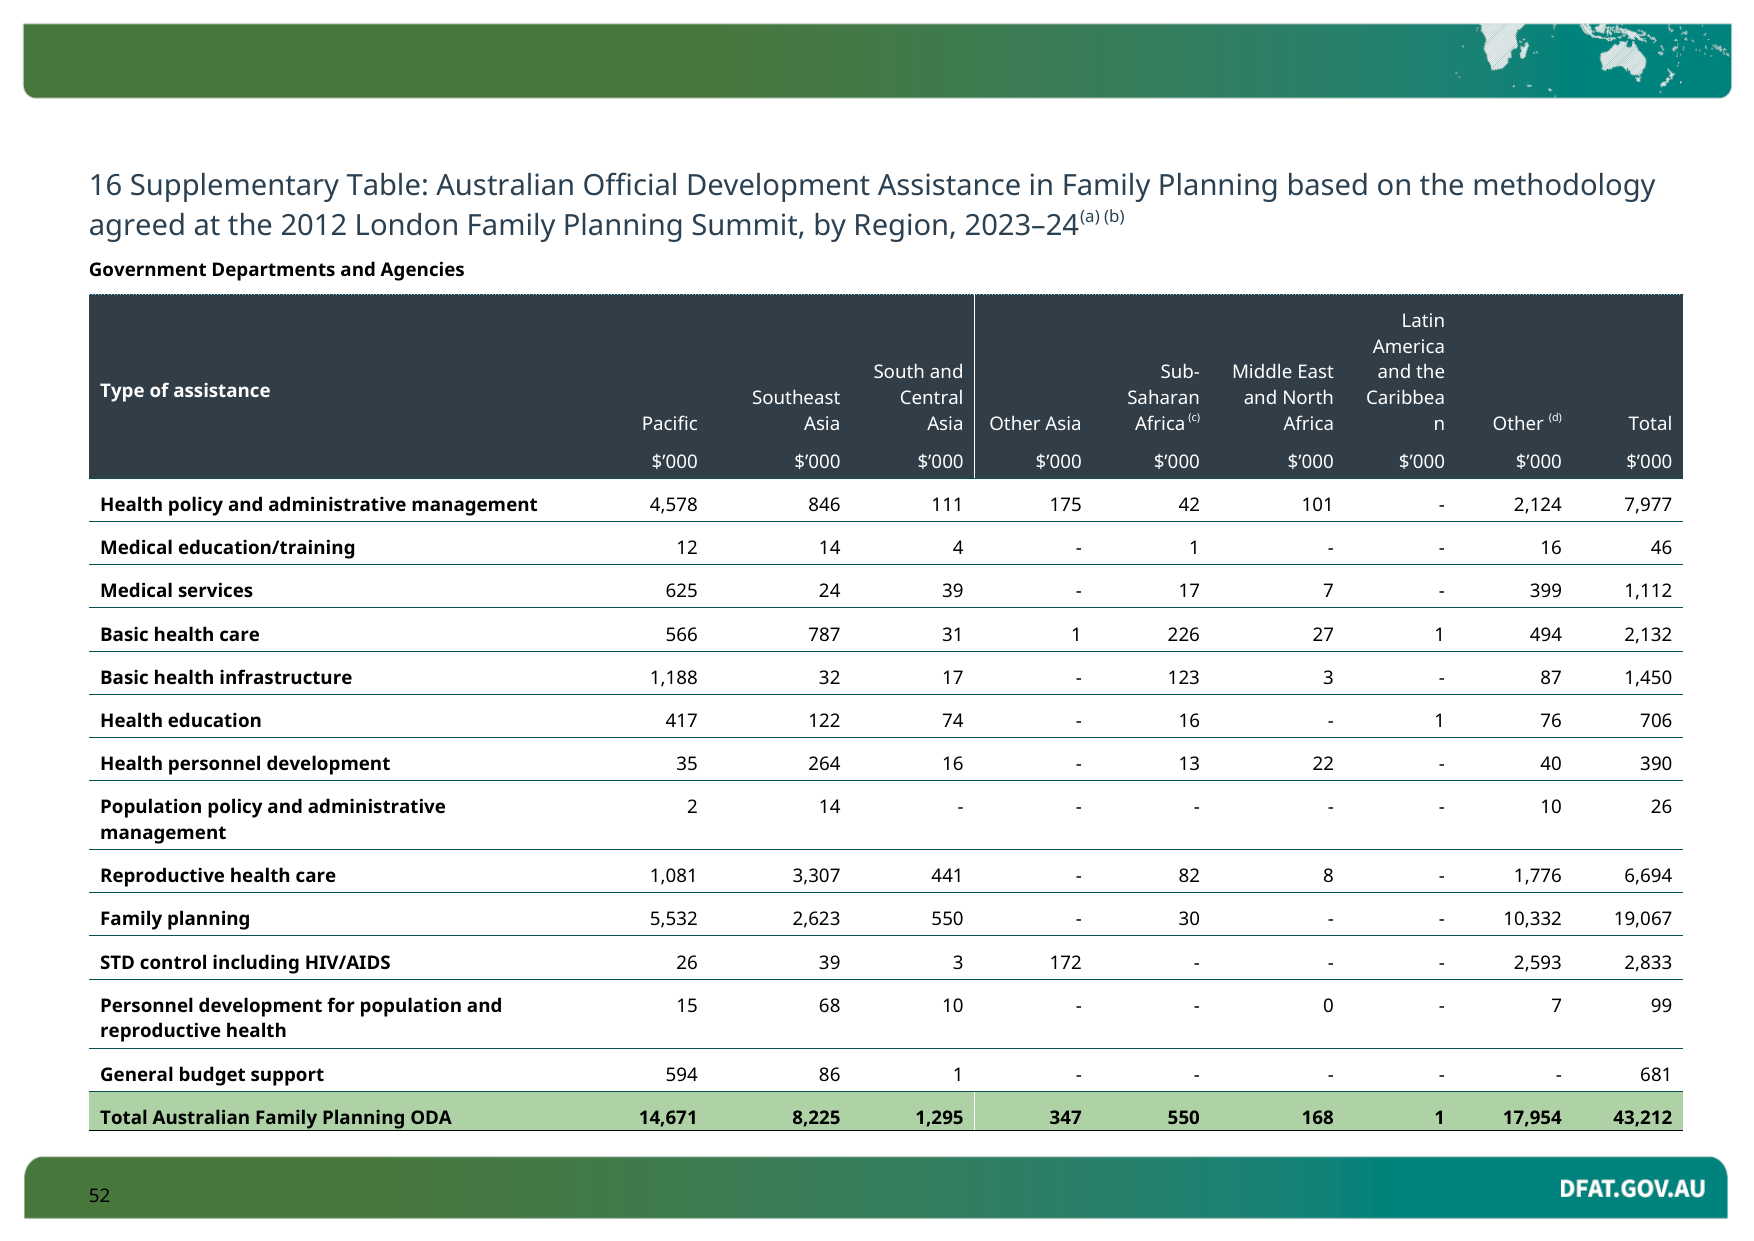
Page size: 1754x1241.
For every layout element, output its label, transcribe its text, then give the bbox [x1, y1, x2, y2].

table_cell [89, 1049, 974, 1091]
picture [10, 18, 1742, 104]
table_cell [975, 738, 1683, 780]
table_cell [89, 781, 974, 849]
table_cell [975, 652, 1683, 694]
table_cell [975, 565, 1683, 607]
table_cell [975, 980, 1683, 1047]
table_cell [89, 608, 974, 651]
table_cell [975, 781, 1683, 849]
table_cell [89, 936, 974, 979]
subtitle 16 Supplementary Table: Australian Official Development Assistance in Family Planning based on the methodology agreed at the 2012 London Family Planning Summit, by Region, 2023–24(a) (b) [89, 164, 1665, 244]
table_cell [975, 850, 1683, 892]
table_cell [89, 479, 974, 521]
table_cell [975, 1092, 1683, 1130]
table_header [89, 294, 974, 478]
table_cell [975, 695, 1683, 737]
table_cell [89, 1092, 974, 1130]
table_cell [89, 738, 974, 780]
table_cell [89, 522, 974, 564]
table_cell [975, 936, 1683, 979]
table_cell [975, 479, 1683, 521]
text Government Departments and Agencies [89, 256, 1665, 282]
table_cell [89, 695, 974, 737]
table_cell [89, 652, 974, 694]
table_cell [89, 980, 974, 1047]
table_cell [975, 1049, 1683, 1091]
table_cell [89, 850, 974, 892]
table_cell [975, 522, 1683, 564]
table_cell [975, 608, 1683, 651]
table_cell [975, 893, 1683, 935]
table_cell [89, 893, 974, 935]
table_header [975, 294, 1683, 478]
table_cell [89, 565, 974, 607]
picture [16, 1149, 1736, 1222]
